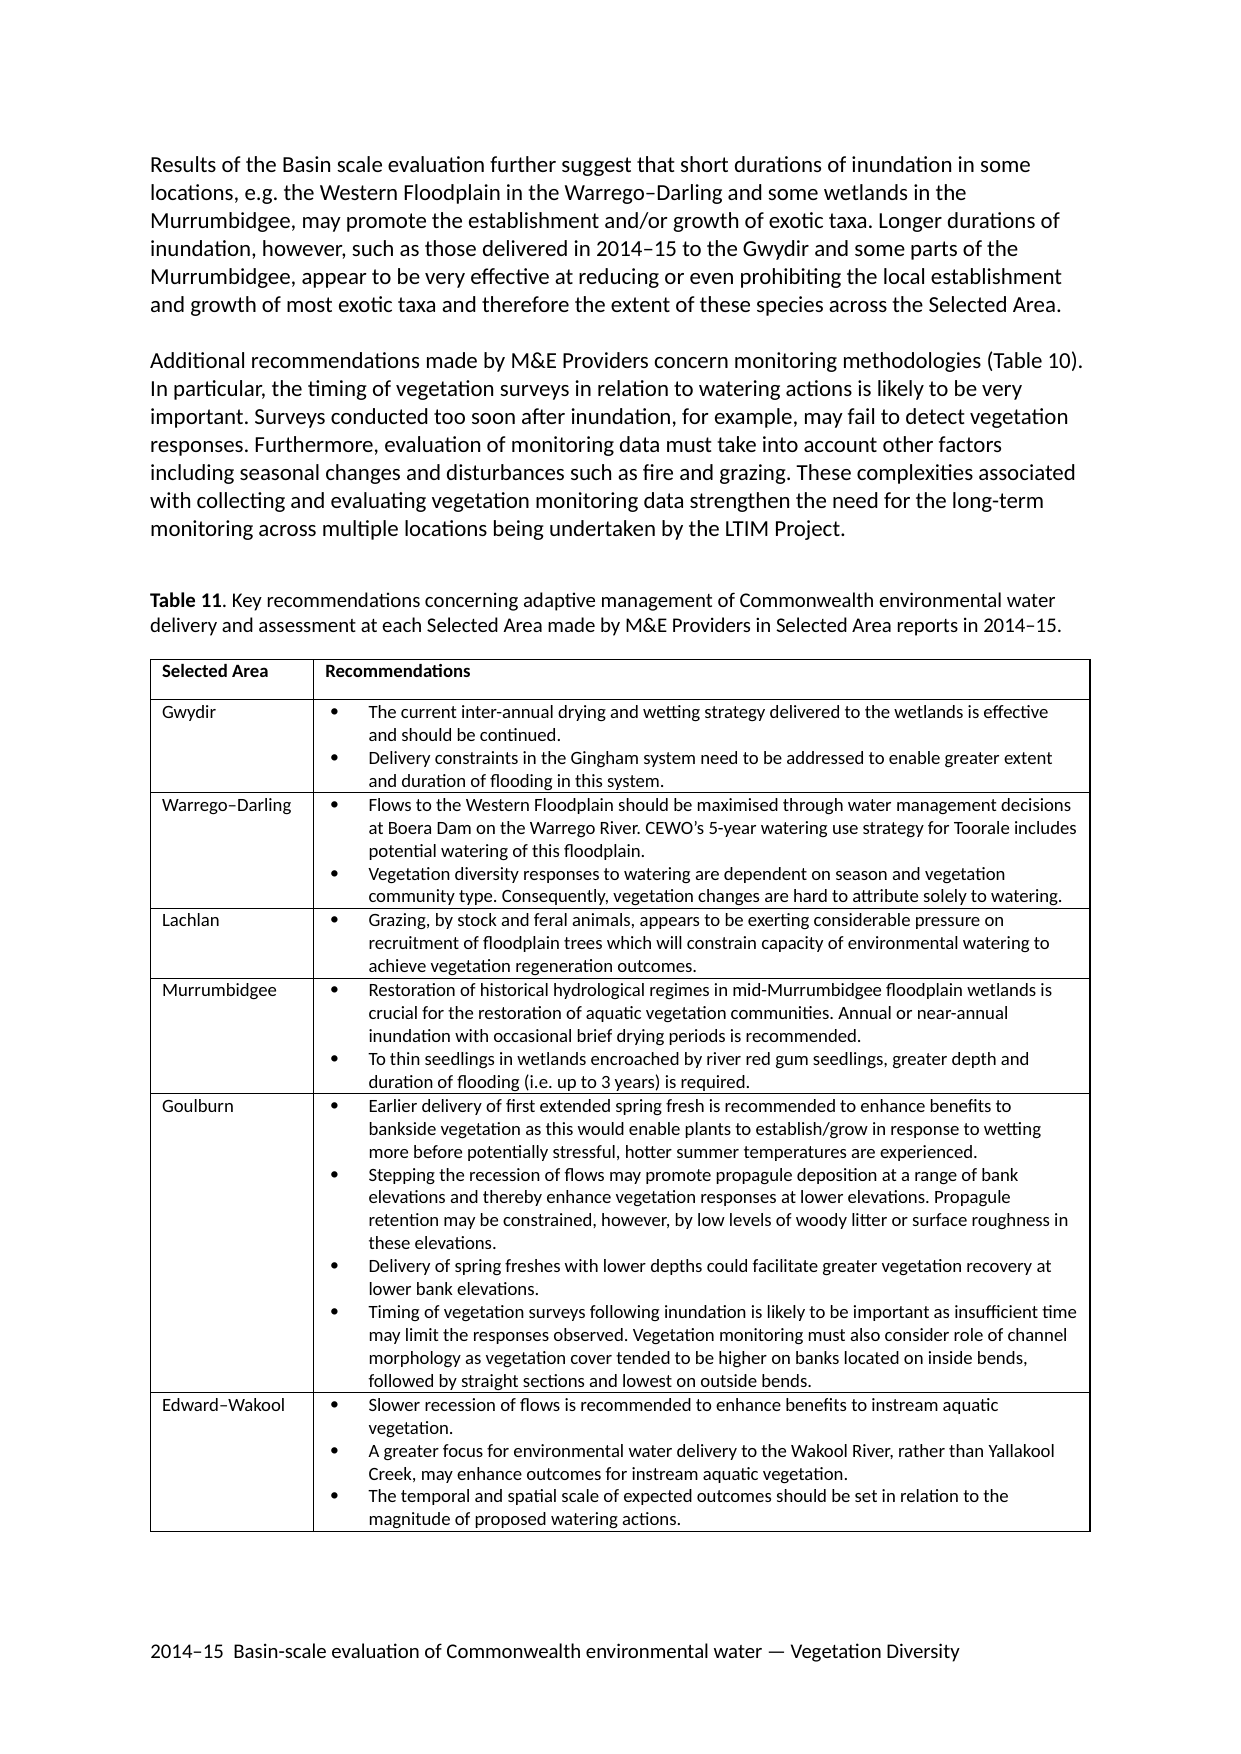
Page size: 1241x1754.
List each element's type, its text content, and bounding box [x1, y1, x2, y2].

table_cell Slower recession of flows is recommended to enhance benefits to instream aquatic vegetation. A greater focus for environmental water delivery to the Wakool River, rather than Yallakool Creek, may enhance outcomes for instream aquatic vegetation. The temporal and spatial scale of expected outcomes should be set in relation to the magnitude of proposed watering actions. [314, 1393, 1089, 1531]
table_cell Murrumbidgee [151, 979, 313, 1093]
table_cell Warrego–Darling [151, 793, 313, 908]
table_cell Goulburn [151, 1094, 313, 1392]
table_cell Gwydir [151, 700, 313, 792]
table_cell Lachlan [151, 909, 313, 977]
table_cell Flows to the Western Floodplain should be maximised through water management decisions at Boera Dam on the Warrego River. CEWO’s 5-year watering use strategy for Toorale includes potential watering of this floodplain. Vegetation diversity responses to watering are dependent on season and vegetation community type. Consequently, vegetation changes are hard to attribute solely to watering. [314, 793, 1089, 908]
table_header Selected Area [151, 660, 313, 699]
text Table 11. Key recommendations concerning adaptive management of Commonwealth environmental water delivery and assessment at each Selected Area made by M&E Providers in Selected Area reports in 2014–15. [150, 587, 1078, 638]
table_cell Earlier delivery of first extended spring fresh is recommended to enhance benefits to bankside vegetation as this would enable plants to establish/grow in response to wetting more before potentially stressful, hotter summer temperatures are experienced. Stepping the recession of flows may promote propagule deposition at a range of bank elevations and thereby enhance vegetation responses at lower elevations. Propagule retention may be constrained, however, by low levels of woody litter or surface roughness in these elevations. Delivery of spring freshes with lower depths could facilitate greater vegetation recovery at lower bank elevations. Timing of vegetation surveys following inundation is likely to be important as insufficient time may limit the responses observed. Vegetation monitoring must also consider role of channel morphology as vegetation cover tended to be higher on banks located on inside bends, followed by straight sections and lowest on outside bends. [314, 1094, 1089, 1392]
table_header Recommendations [314, 660, 1089, 699]
list Additional recommendations made by M&E Providers concern monitoring methodologies (Table 10). In particular, the timing of vegetation surveys in relation to watering actions is likely to be very important. Surveys conducted too soon after inundation, for example, may fail to detect vegetation responses. Furthermore, evaluation of monitoring data must take into account other factors including seasonal changes and disturbances such as fire and grazing. These complexities associated with collecting and evaluating vegetation monitoring data strengthen the need for the long-term monitoring across multiple locations being undertaken by the LTIM Project. [150, 346, 1090, 542]
table_cell The current inter-annual drying and wetting strategy delivered to the wetlands is effective and should be continued. Delivery constraints in the Gingham system need to be addressed to enable greater extent and duration of flooding in this system. [314, 700, 1089, 792]
list Results of the Basin scale evaluation further suggest that short durations of inundation in some locations, e.g. the Western Floodplain in the Warrego–Darling and some wetlands in the Murrumbidgee, may promote the establishment and/or growth of exotic taxa. Longer durations of inundation, however, such as those delivered in 2014–15 to the Gwydir and some parts of the Murrumbidgee, appear to be very effective at reducing or even prohibiting the local establishment and growth of most exotic taxa and therefore the extent of these species across the Selected Area. [150, 150, 1090, 318]
table_cell Grazing, by stock and feral animals, appears to be exerting considerable pressure on recruitment of floodplain trees which will constrain capacity of environmental watering to achieve vegetation regeneration outcomes. [314, 909, 1089, 977]
table_cell Edward–Wakool [151, 1393, 313, 1531]
table_cell Restoration of historical hydrological regimes in mid-Murrumbidgee floodplain wetlands is crucial for the restoration of aquatic vegetation communities. Annual or near-annual inundation with occasional brief drying periods is recommended. To thin seedlings in wetlands encroached by river red gum seedlings, greater depth and duration of flooding (i.e. up to 3 years) is required. [314, 979, 1089, 1093]
